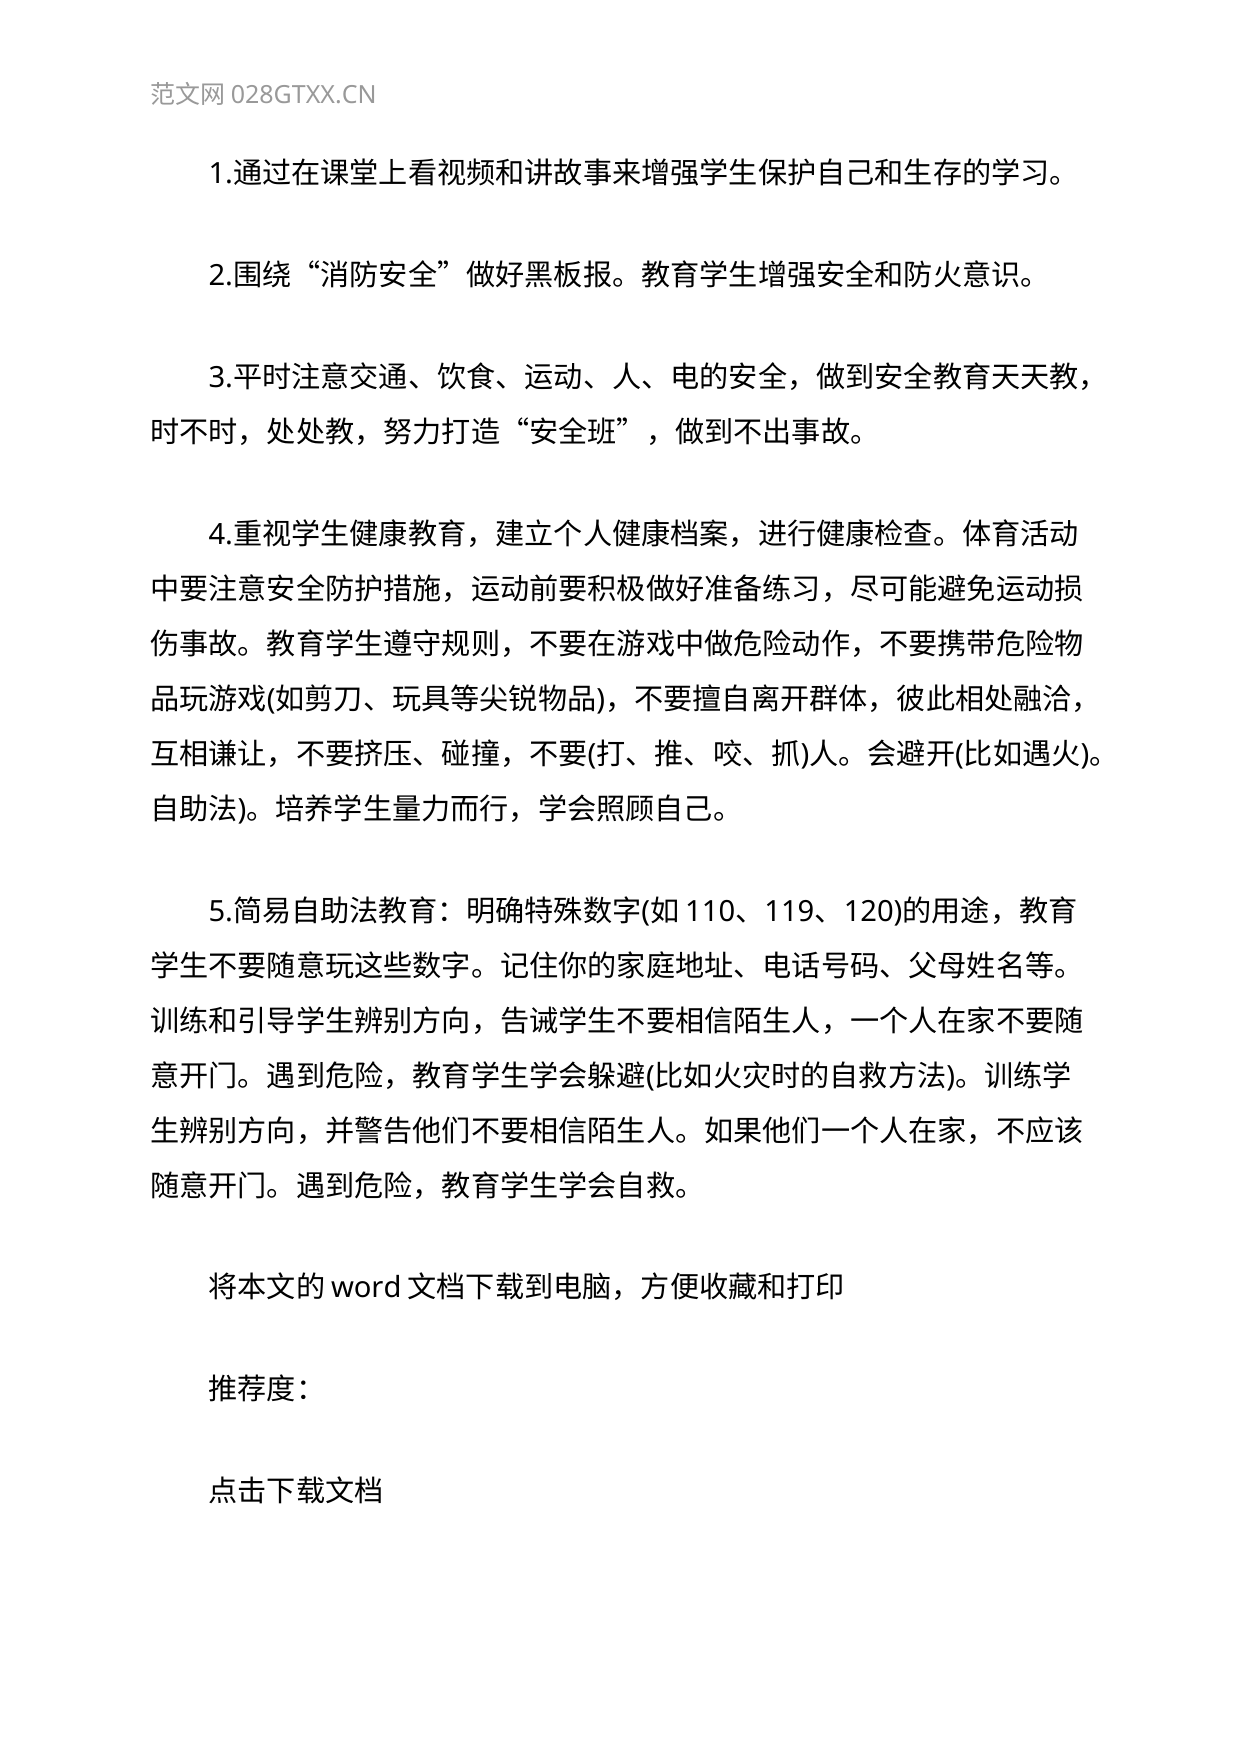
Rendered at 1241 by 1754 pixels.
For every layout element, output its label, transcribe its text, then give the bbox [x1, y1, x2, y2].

text 推荐度： [150, 1366, 1090, 1408]
text 将本文的word文档下载到电脑，方便收藏和打印 [150, 1264, 1090, 1306]
text 1.通过在课堂上看视频和讲故事来增强学生保护自己和生存的学习。 [150, 150, 1090, 192]
text 4.重视学生健康教育，建立个人健康档案，进行健康检查。体育活动中要注意安全防护措施，运动前要积极做好准备练习，尽可能避免运动损伤事故。教育学生遵守规则，不要在游戏中做危险动作，不要携带危险物品玩游戏(如剪刀、玩具等尖锐物品)，不要擅自离开群体，彼此相处融洽，互相谦让，不要挤压、碰撞，不要(打、推、咬、抓)人。会避开(比如遇火)。自助法)。培养学生量力而行，学会照顾自己。 [150, 511, 1090, 828]
text 5.简易自助法教育：明确特殊数字(如110、119、120)的用途，教育学生不要随意玩这些数字。记住你的家庭地址、电话号码、父母姓名等。训练和引导学生辨别方向，告诫学生不要相信陌生人，一个人在家不要随意开门。遇到危险，教育学生学会躲避(比如火灾时的自救方法)。训练学生辨别方向，并警告他们不要相信陌生人。如果他们一个人在家，不应该随意开门。遇到危险，教育学生学会自救。 [150, 887, 1090, 1204]
text 2.围绕“消防安全”做好黑板报。教育学生增强安全和防火意识。 [150, 252, 1090, 294]
text 3.平时注意交通、饮食、运动、人、电的安全，做到安全教育天天教，时不时，处处教，努力打造“安全班”，做到不出事故。 [150, 354, 1090, 451]
text 点击下载文档 [150, 1468, 1090, 1510]
